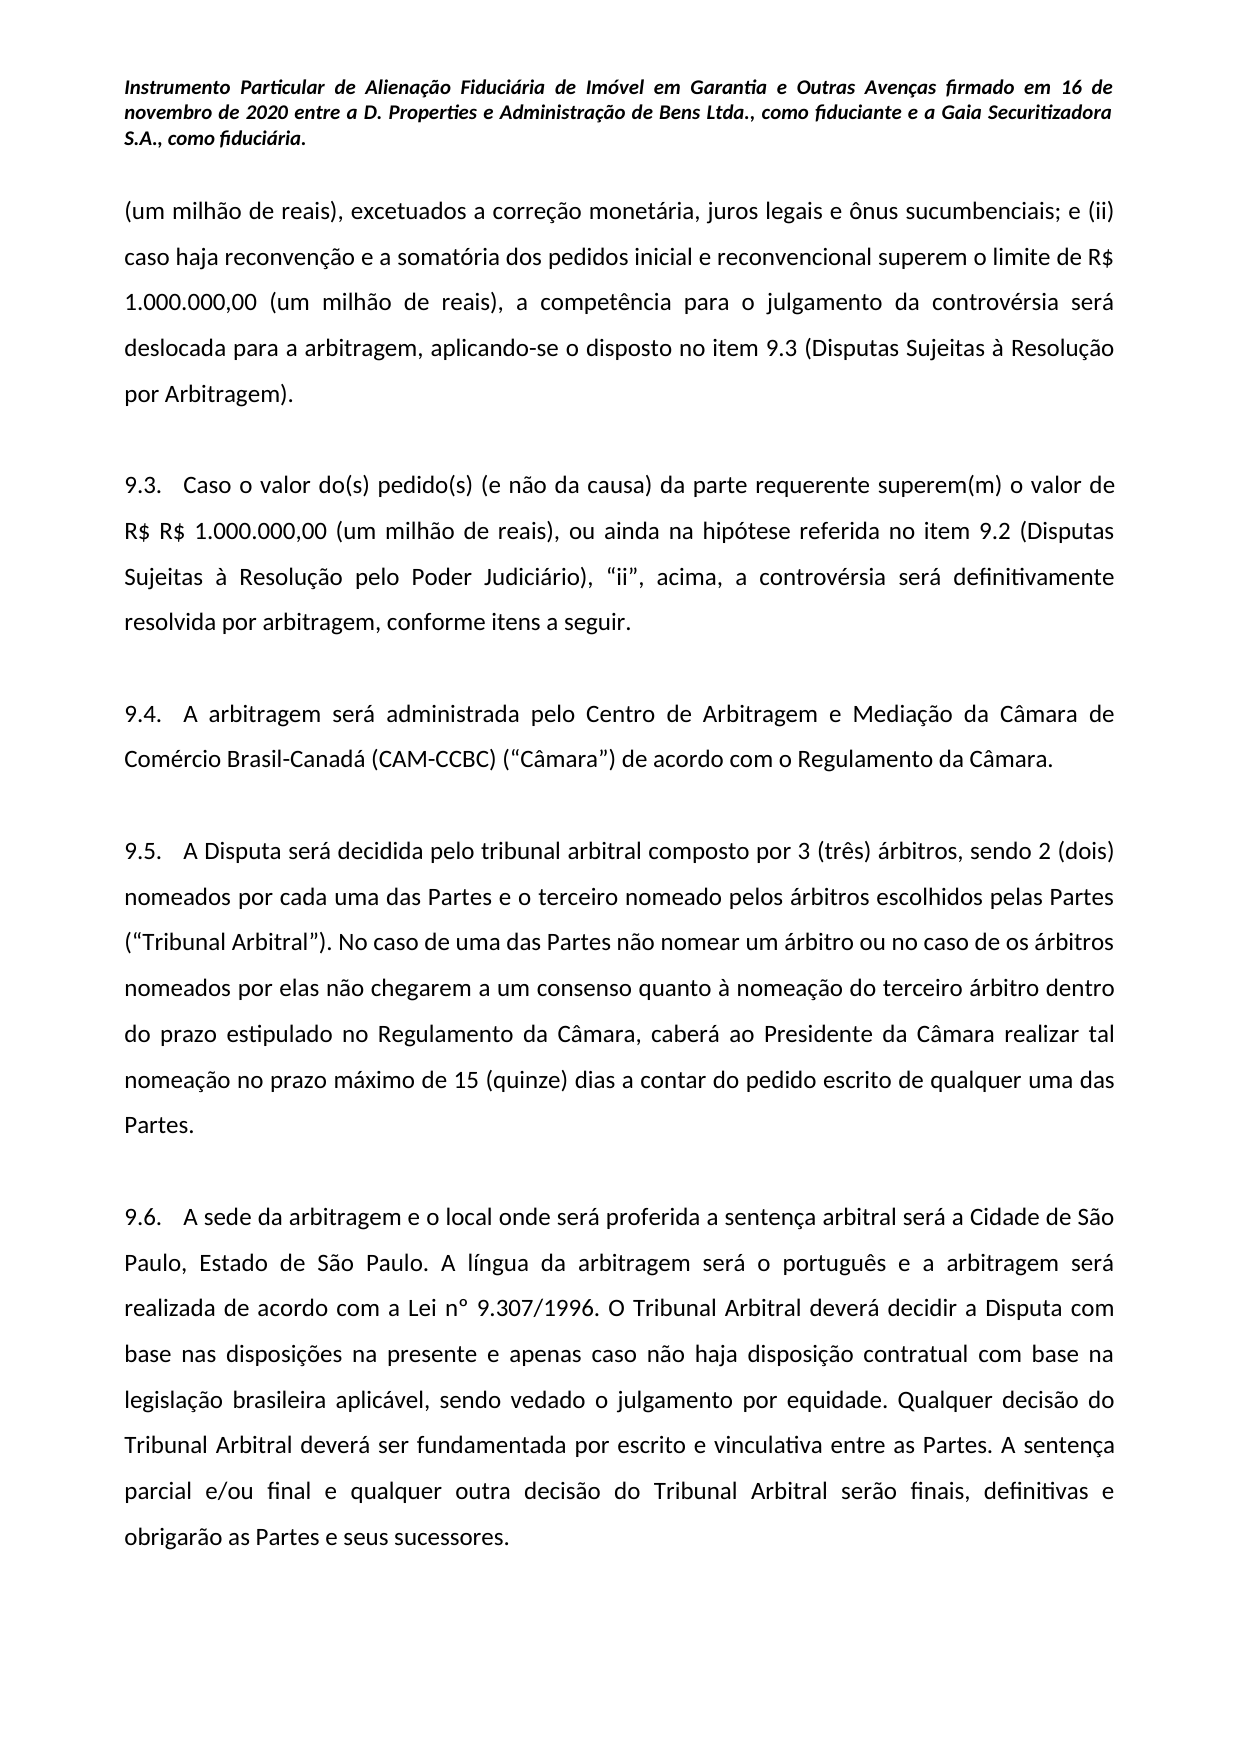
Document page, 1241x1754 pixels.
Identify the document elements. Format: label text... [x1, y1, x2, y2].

text 9.3. Caso o valor do(s) pedido(s) (e não da causa) da parte requerente superem(m) o valor de R$ R$ 1.000.000,00 (um milhão de reais), ou ainda na hipótese referida no item 9.2 (Disputas Sujeitas à Resolução pelo Poder Judiciário), “ii”, acima, a controvérsia será definitivamente resolvida por arbitragem, conforme itens a seguir. [124, 469, 1116, 637]
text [124, 195, 1116, 408]
text 9.4. A arbitragem será administrada pelo Centro de Arbitragem e Mediação da Câmara de Comércio Brasil-Canadá (CAM-CCBC) (“Câmara”) de acordo com o Regulamento da Câmara. [124, 698, 1116, 774]
text 9.5. A Disputa será decidida pelo tribunal arbitral composto por 3 (três) árbitros, sendo 2 (dois) nomeados por cada uma das Partes e o terceiro nomeado pelos árbitros escolhidos pelas Partes (“Tribunal Arbitral”). No caso de uma das Partes não nomear um árbitro ou no caso de os árbitros nomeados por elas não chegarem a um consenso quanto à nomeação do terceiro árbitro dentro do prazo estipulado no Regulamento da Câmara, caberá ao Presidente da Câmara realizar tal nomeação no prazo máximo de 15 (quinze) dias a contar do pedido escrito de qualquer uma das Partes. [124, 835, 1116, 1140]
text 9.6. A sede da arbitragem e o local onde será proferida a sentença arbitral será a Cidade de São Paulo, Estado de São Paulo. A língua da arbitragem será o português e a arbitragem será realizada de acordo com a Lei nº 9.307/1996. O Tribunal Arbitral deverá decidir a Disputa com base nas disposições na presente e apenas caso não haja disposição contratual com base na legislação brasileira aplicável, sendo vedado o julgamento por equidade. Qualquer decisão do Tribunal Arbitral deverá ser fundamentada por escrito e vinculativa entre as Partes. A sentença parcial e/ou final e qualquer outra decisão do Tribunal Arbitral serão finais, definitivas e obrigarão as Partes e seus sucessores. [124, 1201, 1116, 1552]
